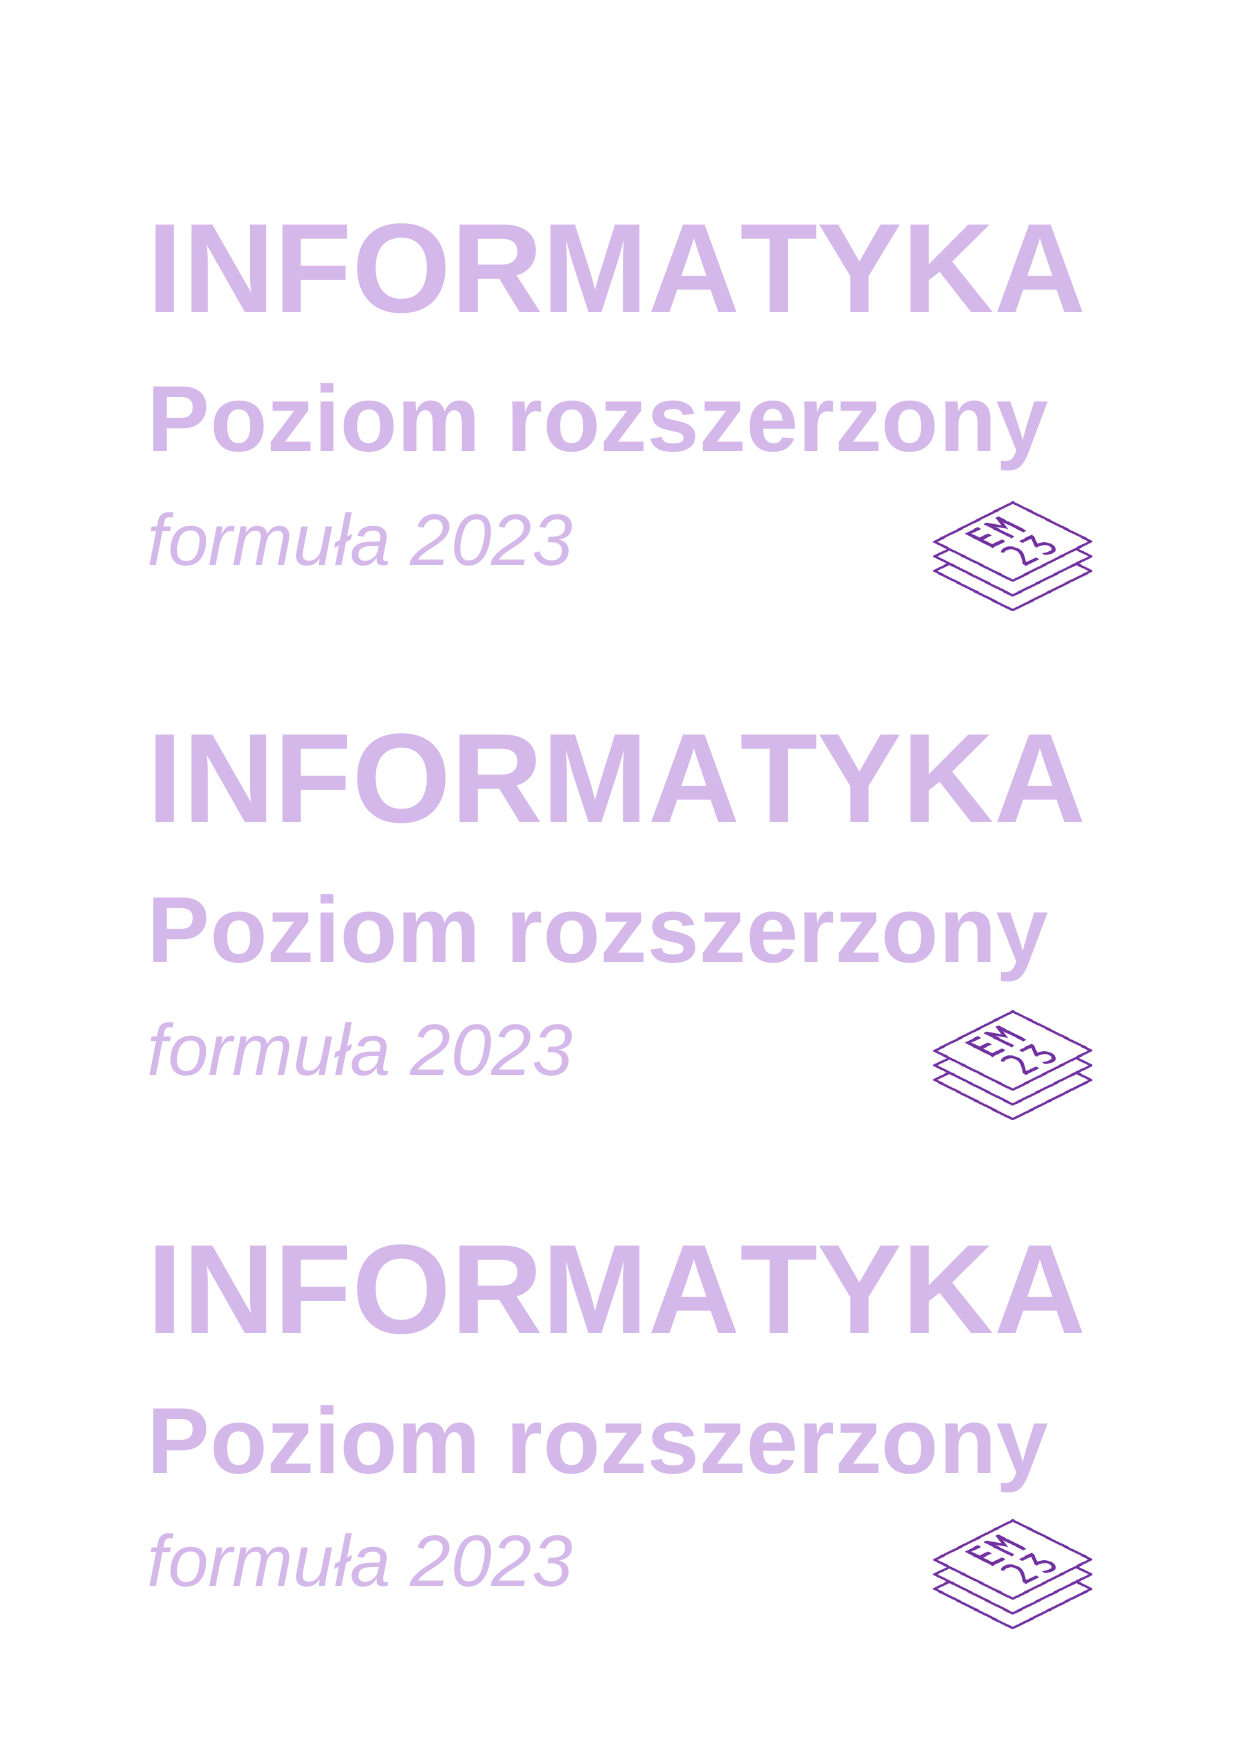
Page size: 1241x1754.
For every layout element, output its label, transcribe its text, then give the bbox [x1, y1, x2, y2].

text INFORMATYKA [148, 1214, 1093, 1360]
text formuła 2023 [148, 1518, 1093, 1602]
picture [932, 1010, 1093, 1120]
text formuła 2023 [148, 497, 1093, 581]
text INFORMATYKA [148, 193, 1093, 339]
picture [932, 1519, 1093, 1629]
text Poziom rozszerzony [148, 1385, 1093, 1493]
text formuła 2023 [148, 1007, 1093, 1091]
text Poziom rozszerzony [148, 874, 1093, 982]
text INFORMATYKA [148, 703, 1093, 849]
picture [932, 501, 1093, 611]
text Poziom rozszerzony [148, 364, 1093, 472]
